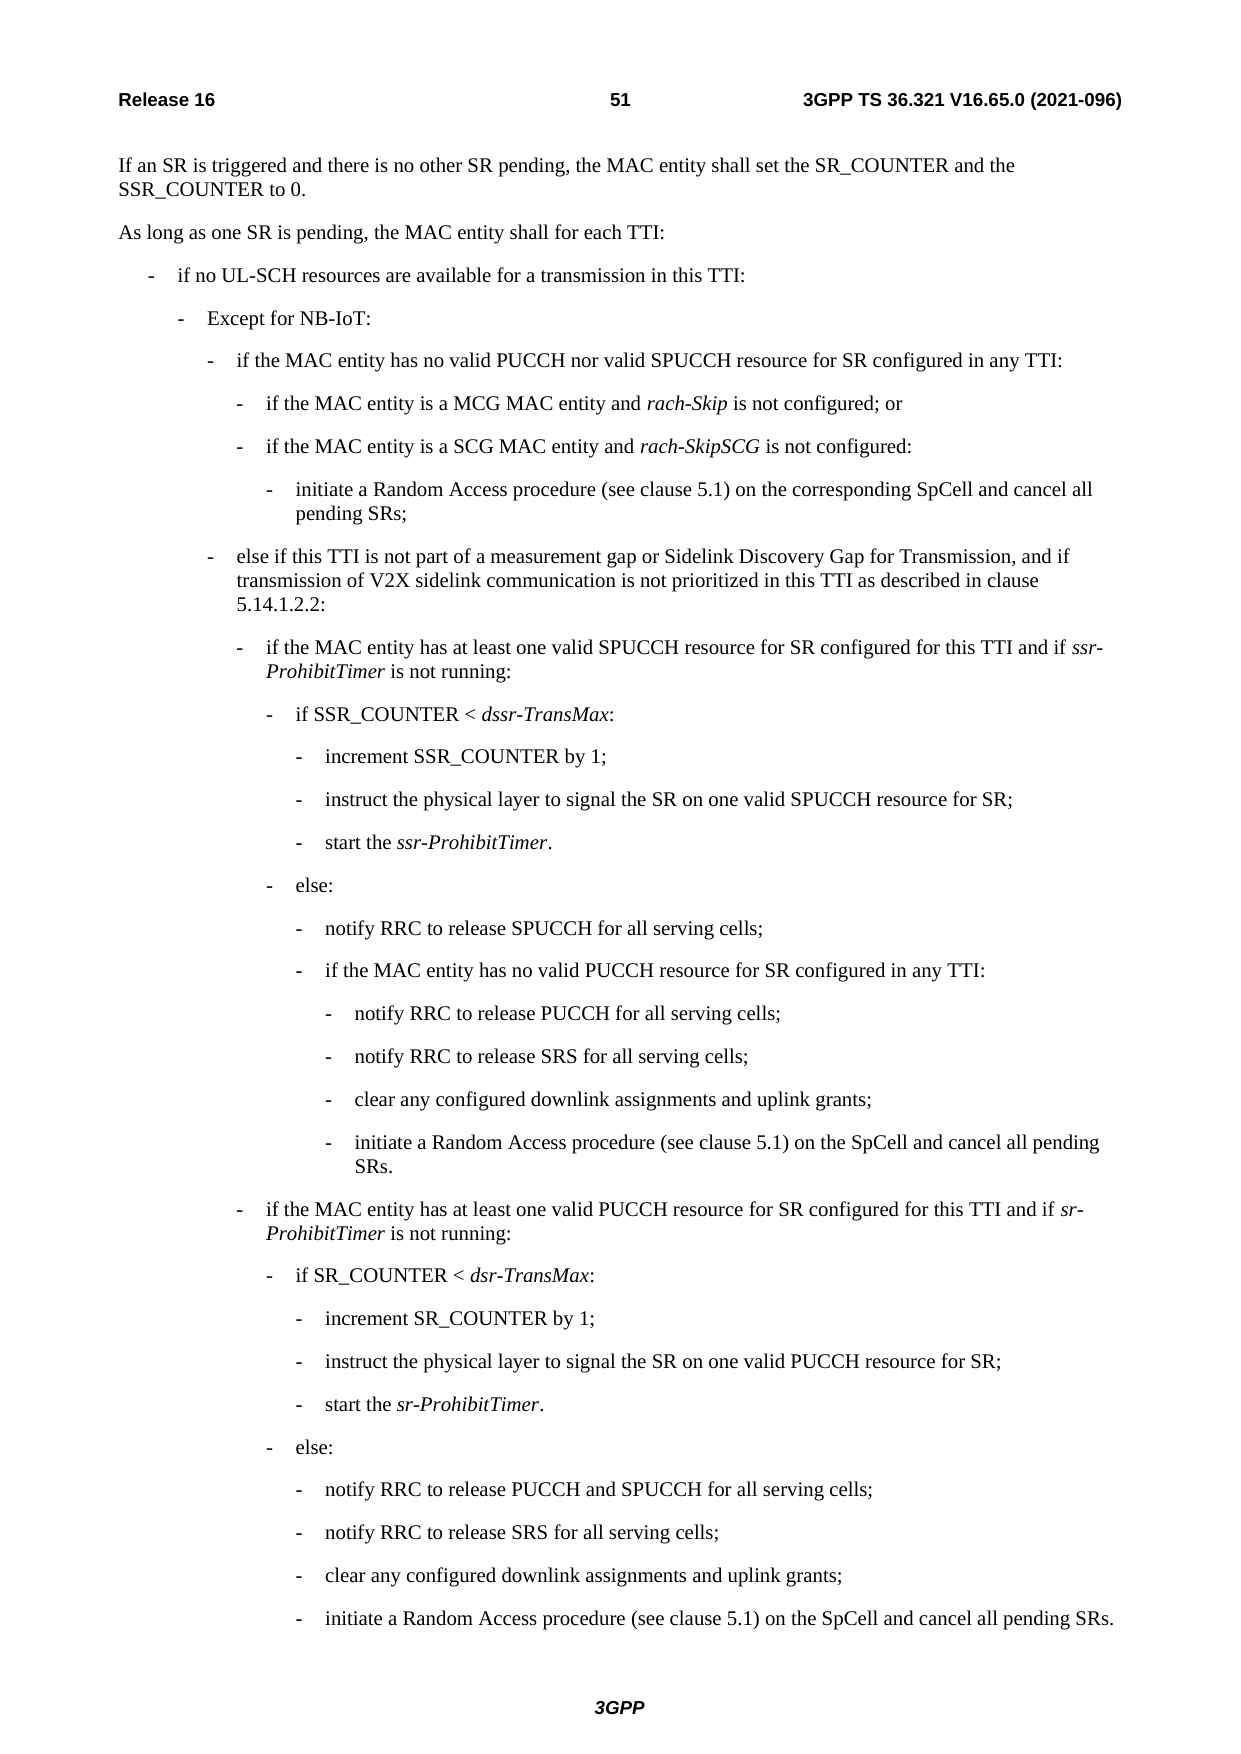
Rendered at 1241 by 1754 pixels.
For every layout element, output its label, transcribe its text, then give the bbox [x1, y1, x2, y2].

text - notify RRC to release SPUCCH for all serving cells; [295, 916, 1122, 939]
text - start the sr-ProhibitTimer. [295, 1392, 1122, 1416]
text - else: [266, 873, 1122, 897]
text - clear any configured downlink assignments and uplink grants; [295, 1563, 1122, 1587]
text - increment SR_COUNTER by 1; [295, 1306, 1122, 1330]
text If an SR is triggered and there is no other SR pending, the MAC entity shall set the SR_COUNTER and the SSR_COUNTER to 0. [118, 153, 1122, 201]
text - notify RRC to release SRS for all serving cells; [295, 1520, 1122, 1544]
text - else: [266, 1434, 1122, 1459]
text - initiate a Random Access procedure (see clause 5.1) on the SpCell and cancel all pending SRs. [325, 1129, 1122, 1178]
text - if SSR_COUNTER < dssr-TransMax: [266, 701, 1122, 726]
text - start the ssr-ProhibitTimer. [295, 830, 1122, 854]
text - notify RRC to release PUCCH for all serving cells; [325, 1001, 1122, 1025]
text - instruct the physical layer to signal the SR on one valid SPUCCH resource for SR; [295, 787, 1122, 811]
text - instruct the physical layer to signal the SR on one valid PUCCH resource for SR; [295, 1349, 1122, 1373]
text - increment SSR_COUNTER by 1; [295, 744, 1122, 768]
text - if the MAC entity has at least one valid SPUCCH resource for SR configured for this TTI and if ssr-ProhibitTimer is not running: [236, 634, 1122, 683]
text - if the MAC entity has no valid PUCCH nor valid SPUCCH resource for SR configured in any TTI: [207, 348, 1122, 372]
text As long as one SR is pending, the MAC entity shall for each TTI: [118, 220, 1122, 244]
text - if no UL-SCH resources are available for a transmission in this TTI: [148, 263, 1122, 287]
text - if the MAC entity has at least one valid PUCCH resource for SR configured for this TTI and if sr-ProhibitTimer is not running: [236, 1196, 1122, 1244]
text - initiate a Random Access procedure (see clause 5.1) on the corresponding SpCell and cancel all pending SRs; [266, 477, 1122, 525]
text - notify RRC to release PUCCH and SPUCCH for all serving cells; [295, 1477, 1122, 1501]
text - Except for NB-IoT: [177, 306, 1122, 329]
text - if the MAC entity is a MCG MAC entity and rach-Skip is not configured; or [236, 391, 1122, 415]
text - notify RRC to release SRS for all serving cells; [325, 1044, 1122, 1068]
text - if the MAC entity is a SCG MAC entity and rach-SkipSCG is not configured: [236, 434, 1122, 458]
text - if the MAC entity has no valid PUCCH resource for SR configured in any TTI: [295, 958, 1122, 982]
text - if SR_COUNTER < dsr-TransMax: [266, 1263, 1122, 1287]
text - initiate a Random Access procedure (see clause 5.1) on the SpCell and cancel all pending SRs. [295, 1606, 1122, 1630]
text - else if this TTI is not part of a measurement gap or Sidelink Discovery Gap for Transmission, and if transmission of V2X sidelink communication is not prioritized in this TTI as described in clause 5.14.1.2.2: [207, 544, 1122, 616]
text - clear any configured downlink assignments and uplink grants; [325, 1087, 1122, 1111]
